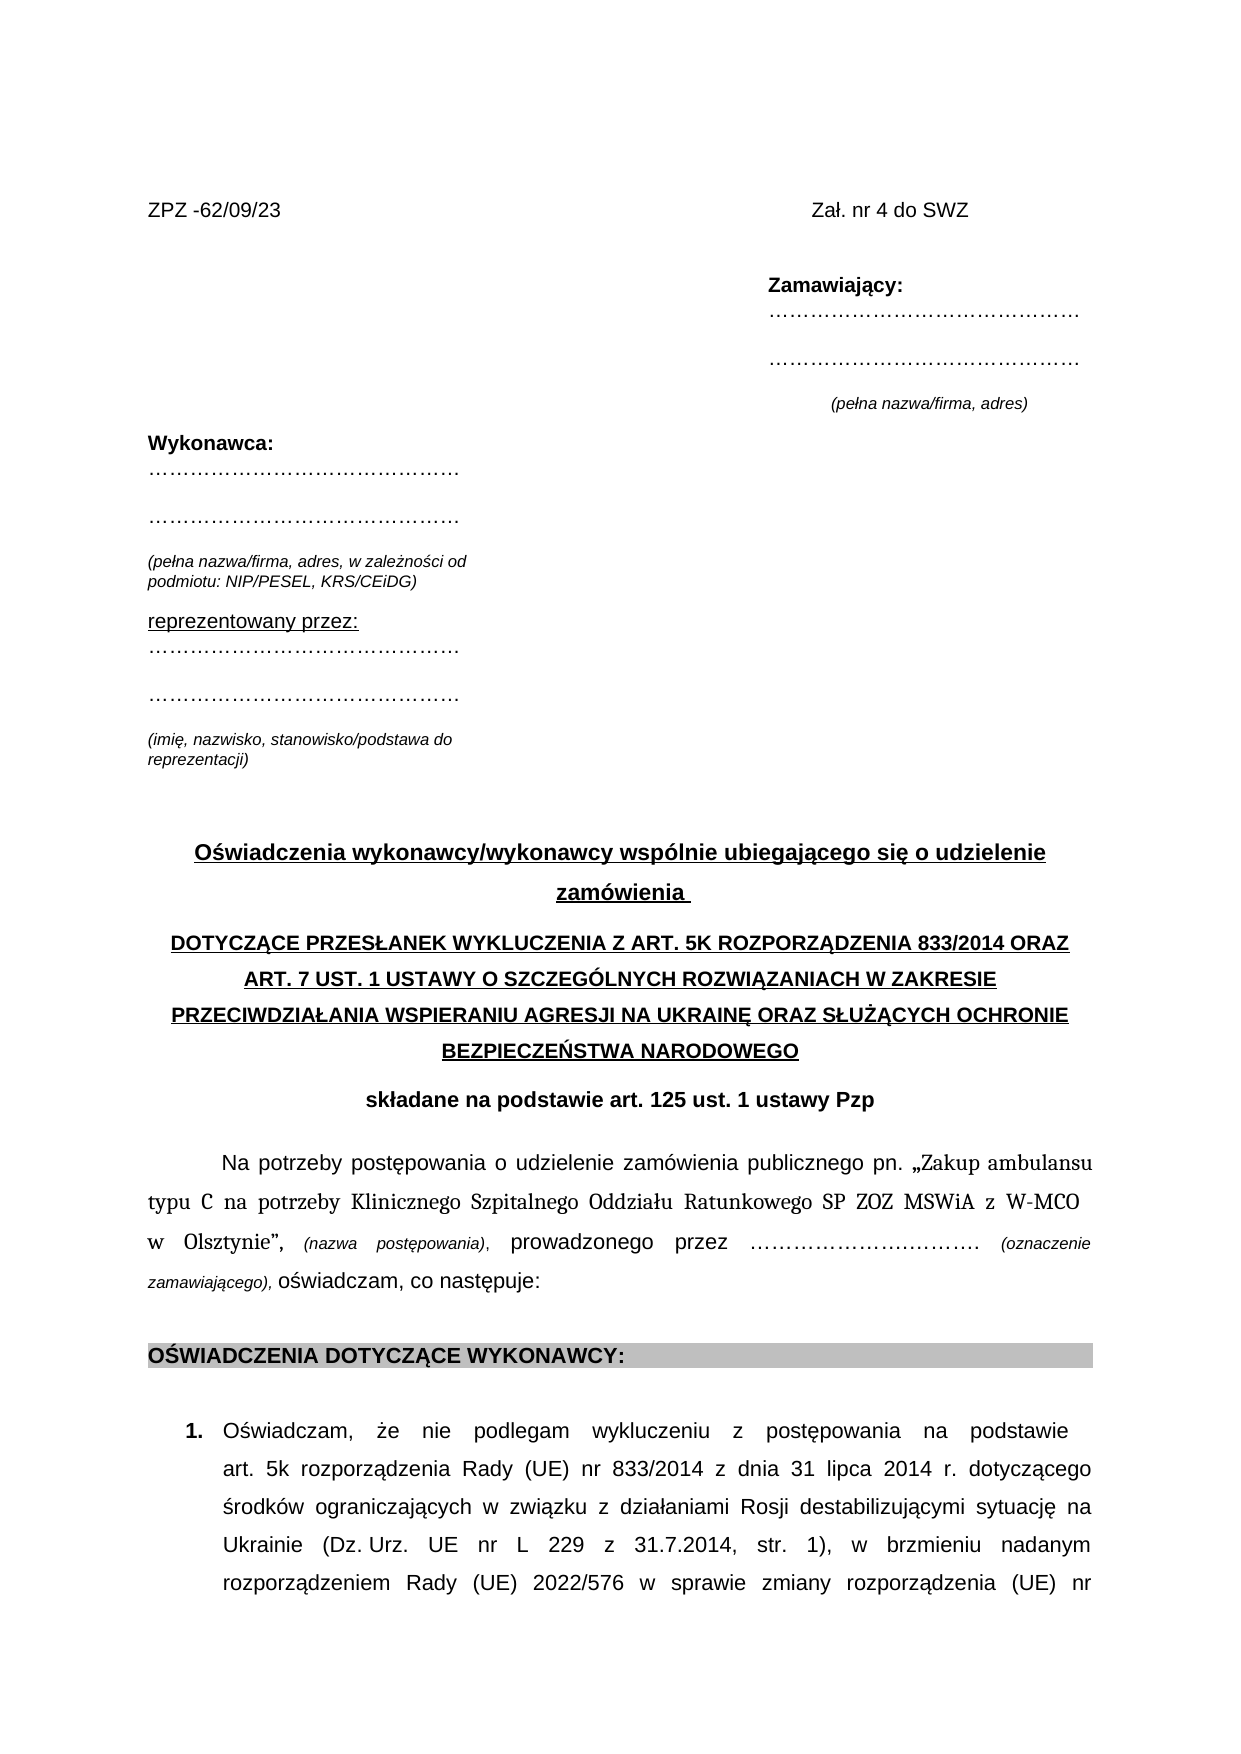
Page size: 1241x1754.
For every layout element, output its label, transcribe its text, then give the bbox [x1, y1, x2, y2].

text OŚWIADCZENIA DOTYCZĄCE WYKONAWCY: [148, 1343, 1093, 1368]
text Na potrzeby postępowania o udzielenie zamówienia publicznego pn. „Zakup ambulansu typu C na potrzeby Klinicznego Szpitalnego Oddziału Ratunkowego SP ZOZ MSWiA z W-MCO w Olsztynie”, (nazwa postępowania), prowadzonego przez ………………….………. (oznaczenie zamawiającego), oświadczam, co następuje: [148, 1150, 1093, 1293]
text (imię, nazwisko, stanowisko/podstawa do reprezentacji) [148, 729, 472, 769]
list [185, 1418, 1093, 1595]
text ……………………………………………………………………………… [148, 456, 472, 528]
text Oświadczenia wykonawcy/wykonawcy wspólnie ubiegającego się o udzielenie zamówienia [148, 839, 1093, 905]
text ……………………………………………………………………………… [148, 634, 472, 706]
text ……………………………………………………………………………… [768, 298, 1093, 370]
text Zamawiający: [694, 273, 1093, 297]
text reprezentowany przez: [148, 609, 1093, 633]
text ZPZ -62/09/23 Zał. nr 4 do SWZ [148, 198, 1093, 222]
text Wykonawca: [148, 431, 1093, 455]
text DOTYCZĄCE PRZESŁANEK WYKLUCZENIA Z ART. 5K ROZPORZĄDZENIA 833/2014 ORAZ ART. 7 UST. 1 USTAWY o szczególnych rozwiązaniach w zakresie przeciwdziałania wspieraniu agresji na Ukrainę oraz służących ochronie bezpieczeństwa narodowego [148, 931, 1093, 1062]
text (pełna nazwa/firma, adres) [768, 394, 1093, 413]
text składane na podstawie art. 125 ust. 1 ustawy Pzp [148, 1087, 1093, 1112]
text (pełna nazwa/firma, adres, w zależności od podmiotu: NIP/PESEL, KRS/CEiDG) [148, 552, 472, 591]
